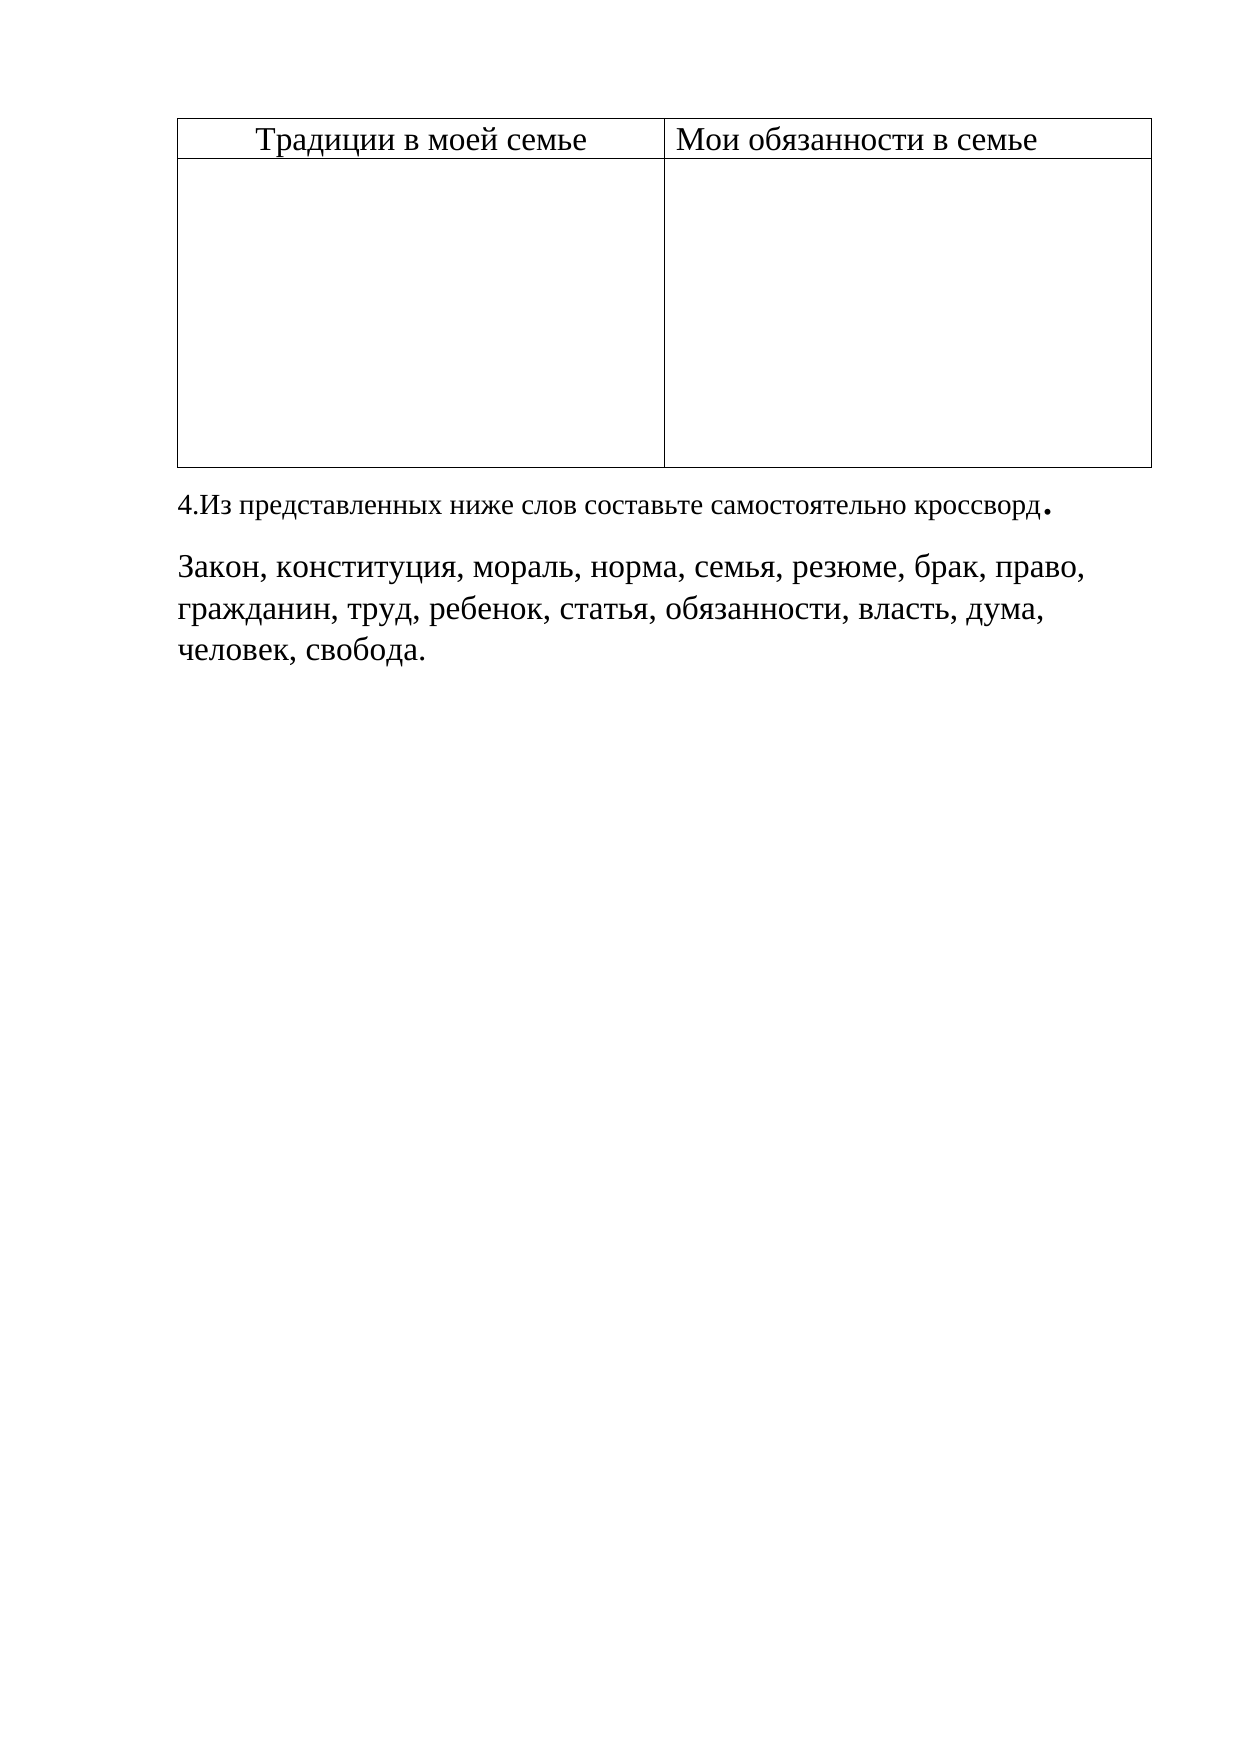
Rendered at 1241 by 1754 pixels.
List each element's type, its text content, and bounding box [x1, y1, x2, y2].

table_cell [665, 159, 1151, 467]
table_cell Мои обязанности в семье [665, 119, 1151, 157]
text 4.Из представленных ниже слов составьте самостоятельно кроссворд. [177, 468, 1152, 525]
text Закон, конституция, мораль, норма, семья, резюме, брак, право, гражданин, труд, ребенок, статья, обязанности, власть, дума, человек, свобода. [177, 547, 1152, 668]
table_cell Традиции в моей семье [178, 119, 664, 157]
table_cell [178, 159, 664, 467]
